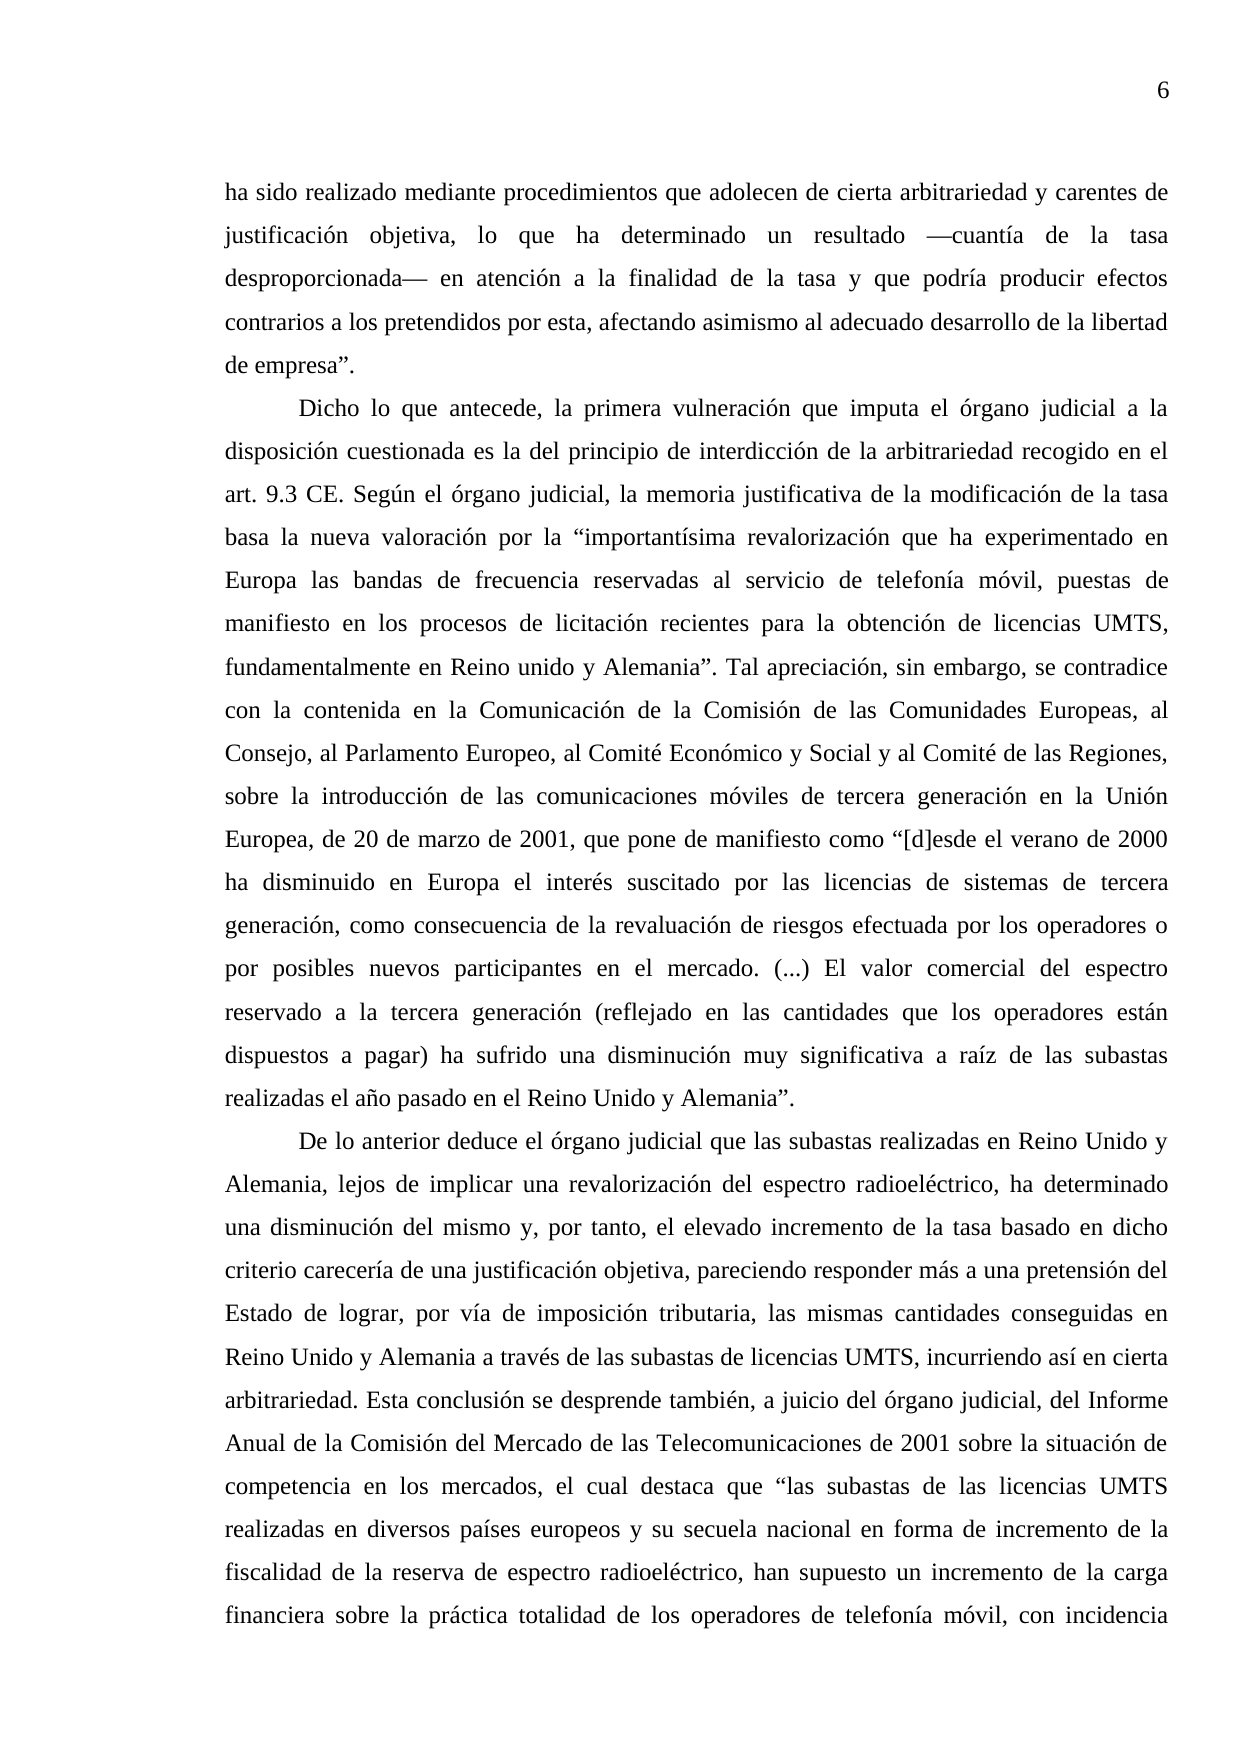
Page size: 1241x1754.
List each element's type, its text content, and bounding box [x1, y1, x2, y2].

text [224, 1126, 1169, 1629]
text Dicho lo que antecede, la primera vulneración que imputa el órgano judicial a la disposición cuestionada es la del principio de interdicción de la arbitrariedad recogido en el art. 9.3 CE. Según el órgano judicial, la memoria justificativa de la modificación de la tasa basa la nueva valoración por la “importantísima revalorización que ha experimentado en Europa las bandas de frecuencia reservadas al servicio de telefonía móvil, puestas de manifiesto en los procesos de licitación recientes para la obtención de licencias UMTS, fundamentalmente en Reino unido y Alemania”. Tal apreciación, sin embargo, se contradice con la contenida en la Comunicación de la Comisión de las Comunidades Europeas, al Consejo, al Parlamento Europeo, al Comité Económico y Social y al Comité de las Regiones, sobre la introducción de las comunicaciones móviles de tercera generación en la Unión Europea, de 20 de marzo de 2001, que pone de manifiesto como “[d]esde el verano de 2000 ha disminuido en Europa el interés suscitado por las licencias de sistemas de tercera generación, como consecuencia de la revaluación de riesgos efectuada por los operadores o por posibles nuevos participantes en el mercado. (...) El valor comercial del espectro reservado a la tercera generación (reflejado en las cantidades que los operadores están dispuestos a pagar) ha sufrido una disminución muy significativa a raíz de las subastas realizadas el año pasado en el Reino Unido y Alemania”. [224, 393, 1169, 1112]
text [224, 177, 1169, 378]
